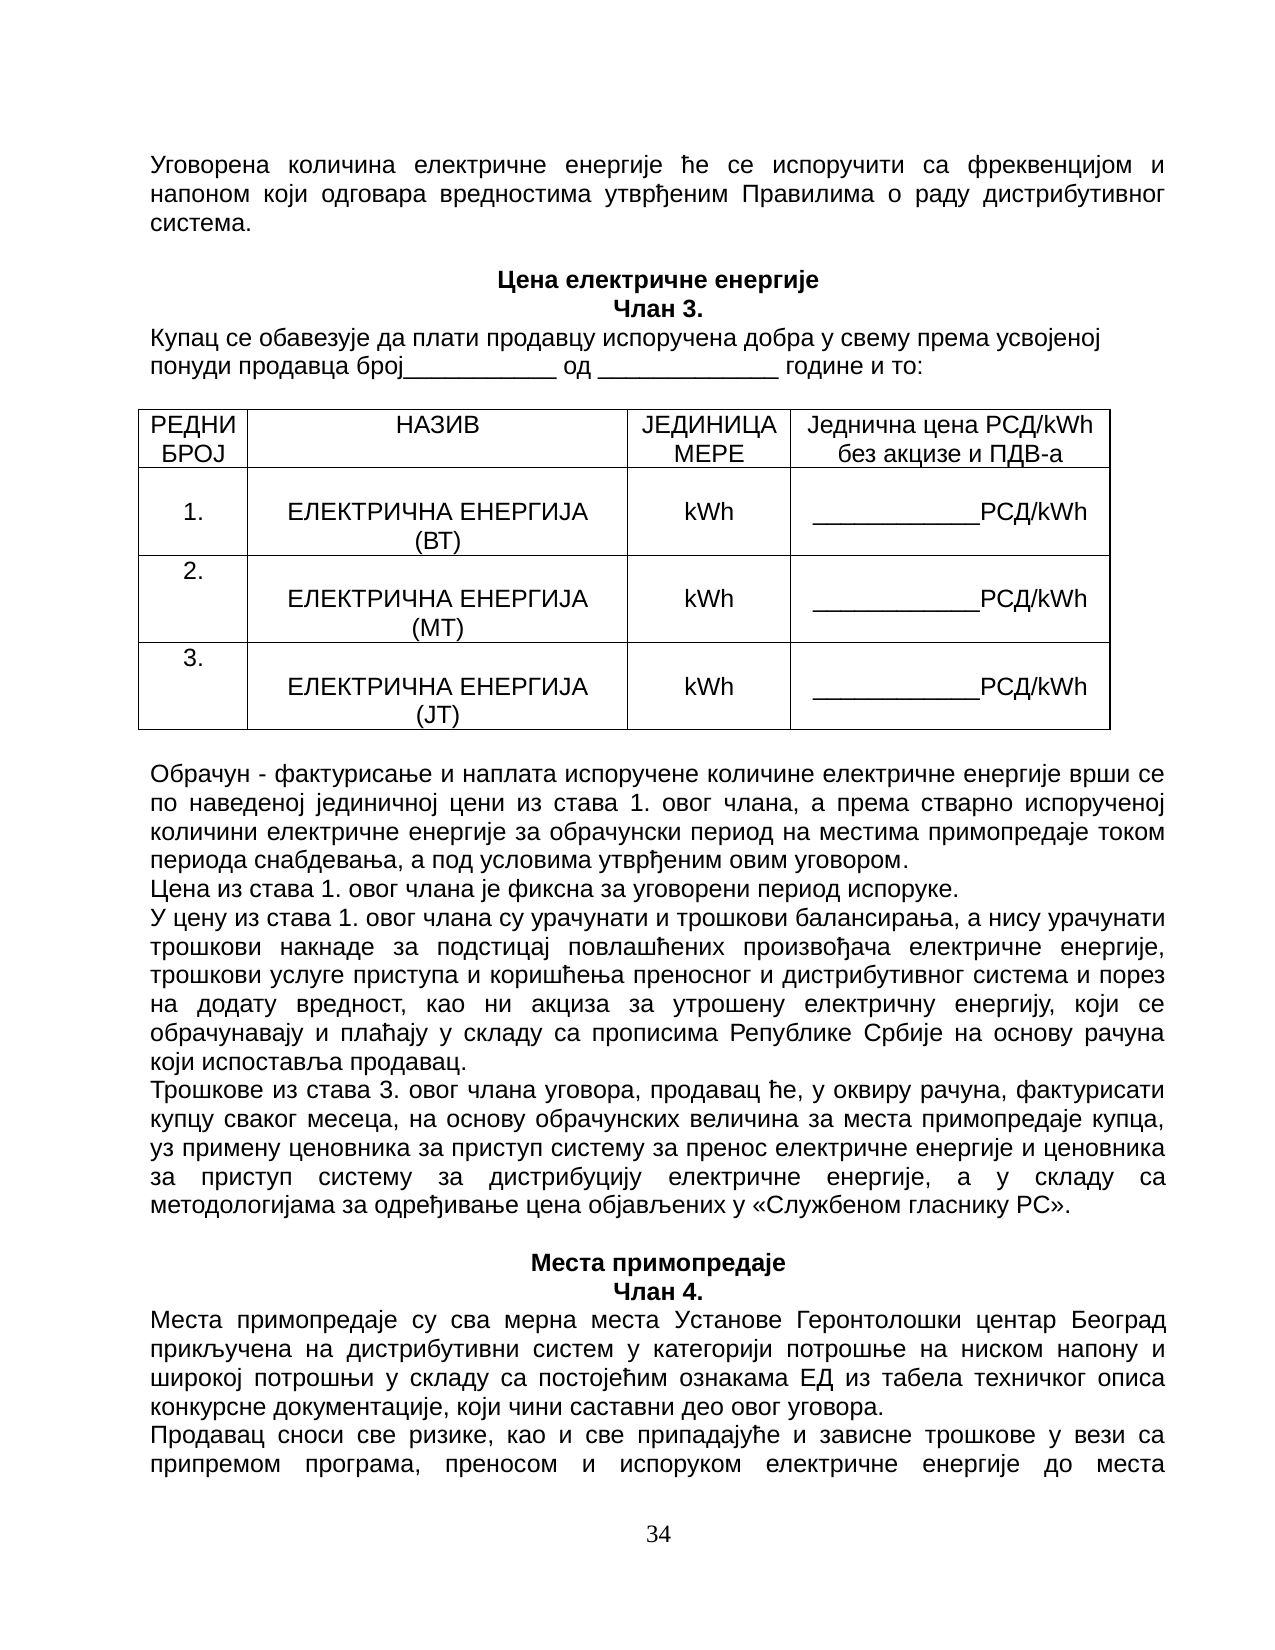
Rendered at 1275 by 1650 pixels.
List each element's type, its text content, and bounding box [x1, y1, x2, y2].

text Трошкове из става 3. овог члана уговора, продавац ће, у оквиру рачуна, фактурисати купцу сваког месеца, на основу обрачунских величина за места примопредаје купца, уз примену ценовника за приступ систему за пренос електричне енергије и ценовника за приступ систему за дистрибуцију електричне енергије, а у складу са методологијама за одређивање цена објављених у «Службеном гласнику РС». [150, 1075, 1167, 1219]
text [150, 1420, 1167, 1478]
text Уговорена количина електричне енергије ће се испоручити са фреквенцијом и напоном који одговара вредностима утврђеним Правилима о раду дистрибутивног система. [150, 150, 1167, 236]
text Места примопредаје су сва мерна места Установе Геронтолошки центар Београд прикључена на дистрибутивни систем у категорији потрошње на ниском напону и широкој потрошњи у складу са постојећим ознакама ЕД из табела техничког описа конкурсне документације, који чини саставни део овог уговора. [150, 1305, 1167, 1420]
text Обрачун - фактурисање и наплата испоручене количине електричне енергије врши се по наведеној јединичној цени из става 1. овог члана, а према стварно испорученој количини електричне енергије за обрачунски период на местима примопредаје током периода снабдевања, а под условима утврђеним овим уговором. [150, 759, 1167, 874]
table_cell 3. [139, 643, 247, 729]
text Члан 3. [150, 294, 1167, 322]
text Цена електричне енергије [150, 265, 1167, 294]
text Места примопредаје [150, 1248, 1167, 1276]
table_cell 1. [139, 468, 247, 554]
table_cell ____________РСД/kWh [791, 468, 1109, 554]
table_cell kWh [628, 643, 790, 729]
table_cell ЕЛЕКТРИЧНА ЕНЕРГИЈА (ЈТ) [248, 643, 627, 729]
table_cell kWh [628, 556, 790, 642]
table_header НАЗИВ [248, 410, 627, 467]
table_header РЕДНИ БРОЈ [139, 410, 247, 467]
table_cell ____________РСД/kWh [791, 643, 1109, 729]
text Купац се обавезује да плати продавцу испоручена добра у свему према усвојеној понуди продавца број___________ од _____________ године и то: [150, 322, 1167, 380]
text У цену из става 1. овог члана су урачунати и трошкови балансирања, а нису урачунати трошкови накнаде за подстицај повлашћених произвођача електричне енергије, трошкови услуге приступа и коришћења преносног и дистрибутивног система и порез на додату вредност, као ни акциза за утрошену електричну енергију, који се обрачунавају и плаћају у складу са прописима Републике Србије на основу рачуна који испоставља продавац. [150, 903, 1167, 1075]
text Члан 4. [150, 1276, 1167, 1305]
table_header Једнична цена РСД/kWh без акцизе и ПДВ-а [791, 410, 1109, 467]
table_header ЈЕДИНИЦА МЕРЕ [628, 410, 790, 467]
table_cell ____________РСД/kWh [791, 556, 1109, 642]
table_cell ЕЛЕКТРИЧНА ЕНЕРГИЈА (МТ) [248, 556, 627, 642]
text Цена из става 1. овог члана је фиксна за уговорени период испоруке. [150, 874, 1167, 903]
table_cell ЕЛЕКТРИЧНА ЕНЕРГИЈА (ВТ) [248, 468, 627, 554]
table_cell kWh [628, 468, 790, 554]
table_cell 2. [139, 556, 247, 642]
